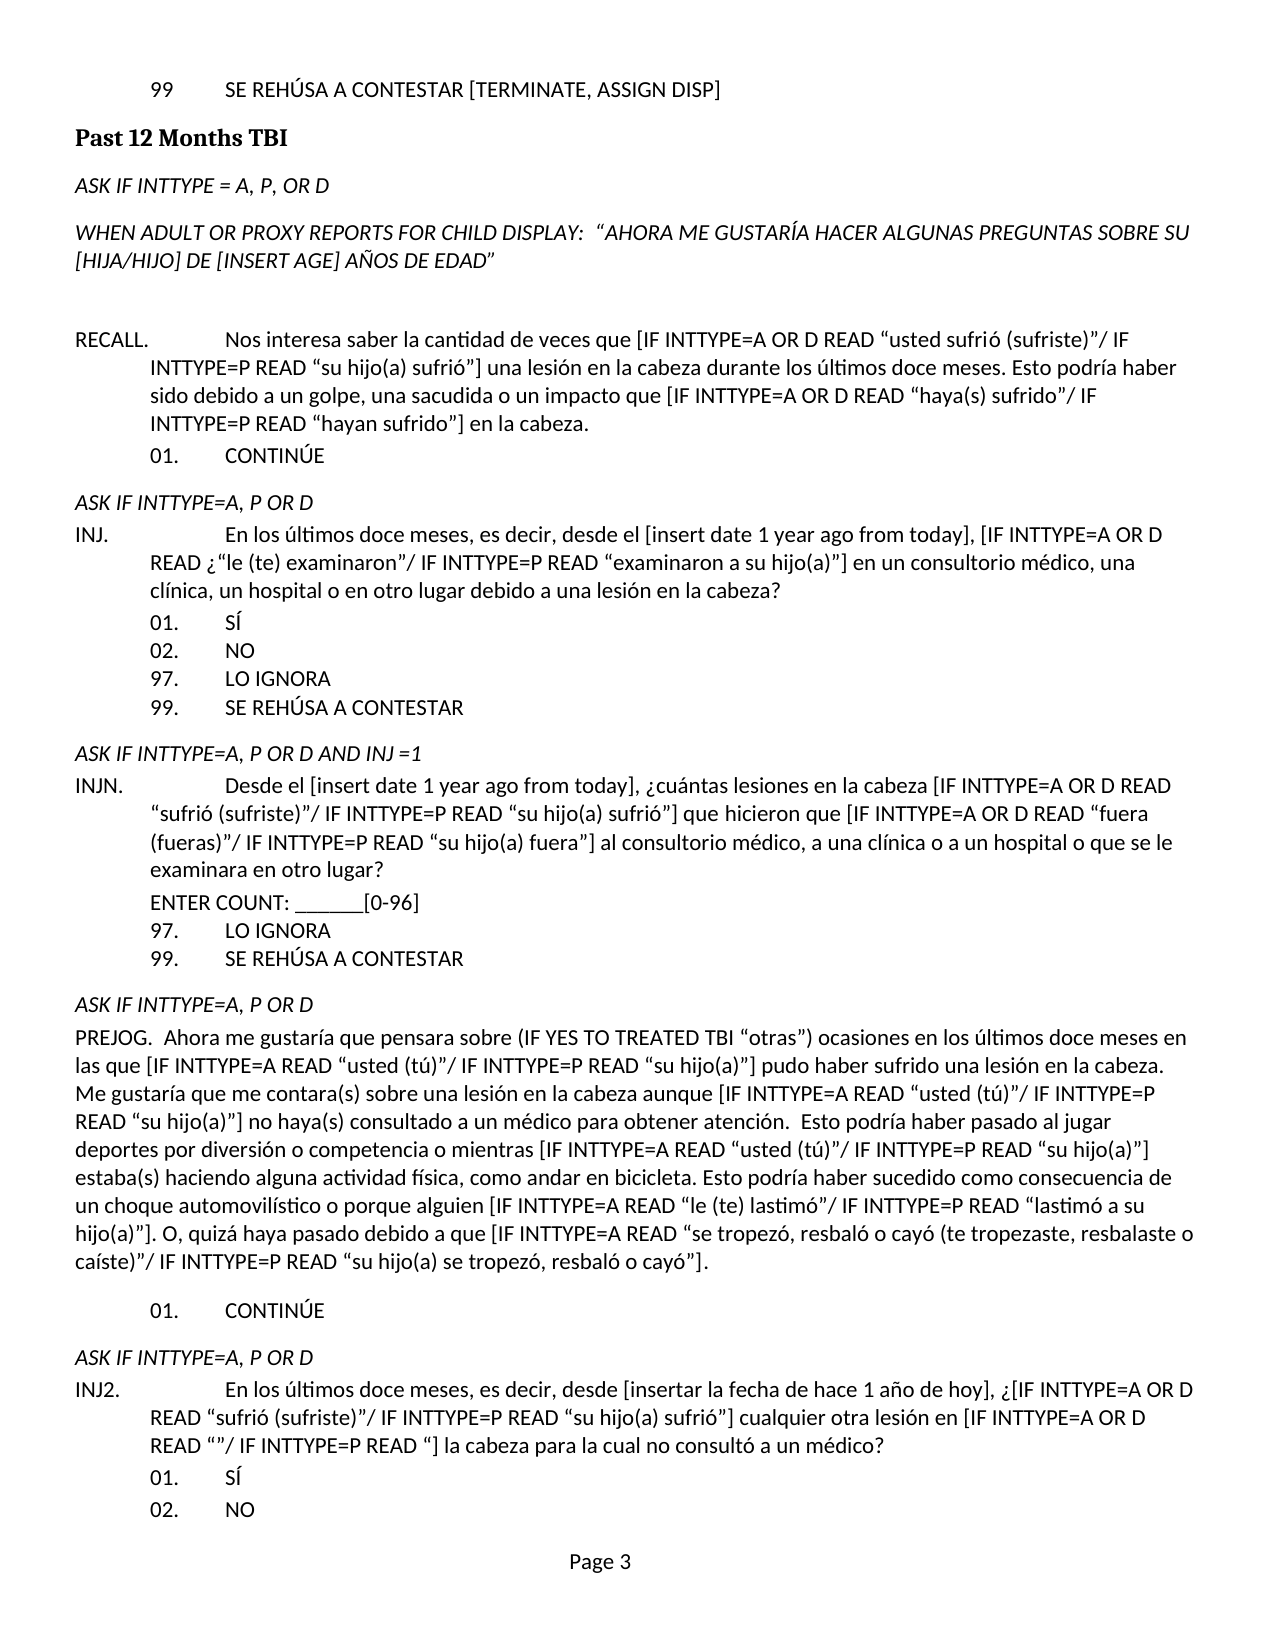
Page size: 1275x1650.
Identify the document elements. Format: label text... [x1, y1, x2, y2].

text ask if inttype = a, p, or d [75, 171, 1200, 199]
text 99. SE REHÚSA A CONTESTAR [150, 693, 1200, 721]
text 99 SE REHÚSA A CONTESTAR [TERMINATE, ASSIGN DISP] [150, 75, 1200, 103]
text 99. SE REHÚSA A CONTESTAR [150, 944, 1200, 972]
text When adult or proxy reports for child display: “Ahora me gustaría hacer algunas preguntas sobre su [hija/hijo] de [insert age] años de edad” [75, 218, 1200, 274]
text 02. NO [150, 637, 1200, 664]
text 97. LO IGNORA [150, 664, 1200, 693]
text 01. CONTINÚE [75, 441, 1200, 469]
text ASK if inttype=a, p or d [75, 1343, 1200, 1371]
text 97. LO IGNORA [150, 916, 1200, 944]
text ASK if inttype=a, p or d [75, 488, 1200, 516]
text PREJOG. Ahora me gustaría que pensara sobre (IF YES TO TREATED TBI “otras”) ocasiones en los últimos doce meses en las que [IF INTTYPE=A READ “usted (tú)”/ IF INTTYPE=P READ “su hijo(a)”] pudo haber sufrido una lesión en la cabeza. Me gustaría que me contara(s) sobre una lesión en la cabeza aunque [IF INTTYPE=A READ “usted (tú)”/ IF INTTYPE=P READ “su hijo(a)”] no haya(s) consultado a un médico para obtener atención. Esto podría haber pasado al jugar deportes por diversión o competencia o mientras [IF INTTYPE=A READ “usted (tú)”/ IF INTTYPE=P READ “su hijo(a)”] estaba(s) haciendo alguna actividad física, como andar en bicicleta. Esto podría haber sucedido como consecuencia de un choque automovilístico o porque alguien [IF INTTYPE=A READ “le (te) lastimó”/ IF INTTYPE=P READ “lastimó a su hijo(a)”]. O, quizá haya pasado debido a que [IF INTTYPE=A READ “se tropezó, resbaló o cayó (te tropezaste, resbalaste o caíste)”/ IF INTTYPE=P READ “su hijo(a) se tropezó, resbaló o cayó”]. [75, 1023, 1200, 1275]
text 01. SÍ [150, 1463, 1200, 1491]
text 02. NO [150, 1495, 1200, 1523]
text ASK if inttype=a, p or d and INJ =1 [75, 739, 1200, 767]
text 01. SÍ [150, 608, 1200, 637]
text INJ. En los últimos doce meses, es decir, desde el [insert date 1 year ago from today], [IF INTTYPE=A OR D READ ¿“le (te) examinaron”/ IF INTTYPE=P READ “examinaron a su hijo(a)”] en un consultorio médico, una clínica, un hospital o en otro lugar debido a una lesión en la cabeza? [75, 520, 1200, 604]
text INJ2. En los últimos doce meses, es decir, desde [insertar la fecha de hace 1 año de hoy], ¿[IF INTTYPE=A OR D READ “sufrió (sufriste)”/ IF INTTYPE=P READ “su hijo(a) sufrió”] cualquier otra lesión en [IF INTTYPE=A OR D READ “”/ IF INTTYPE=P READ “] la cabeza para la cual no consultó a un médico? [75, 1375, 1200, 1459]
text ASK if inttype=a, p or d [75, 991, 1200, 1019]
text INJN. Desde el [insert date 1 year ago from today], ¿cuántas lesiones en la cabeza [IF INTTYPE=A OR D READ “sufrió (sufriste)”/ IF INTTYPE=P READ “su hijo(a) sufrió”] que hicieron que [IF INTTYPE=A OR D READ “fuera (fueras)”/ IF INTTYPE=P READ “su hijo(a) fuera”] al consultorio médico, a una clínica o a un hospital o que se le examinara en otro lugar? [75, 772, 1200, 884]
text RECALL. Nos interesa saber la cantidad de veces que [IF INTTYPE=A OR D READ “usted sufrió (sufriste)”/ IF INTTYPE=P READ “su hijo(a) sufrió”] una lesión en la cabeza durante los últimos doce meses. Esto podría haber sido debido a un golpe, una sacudida o un impacto que [IF INTTYPE=A OR D READ “haya(s) sufrido”/ IF INTTYPE=P READ “hayan sufrido”] en la cabeza. [75, 325, 1200, 437]
text ENTER COUNT: ______[0-96] [150, 888, 1200, 916]
subtitle Past 12 Months TBI [75, 124, 1200, 153]
text 01. CONTINÚE [150, 1296, 1200, 1324]
